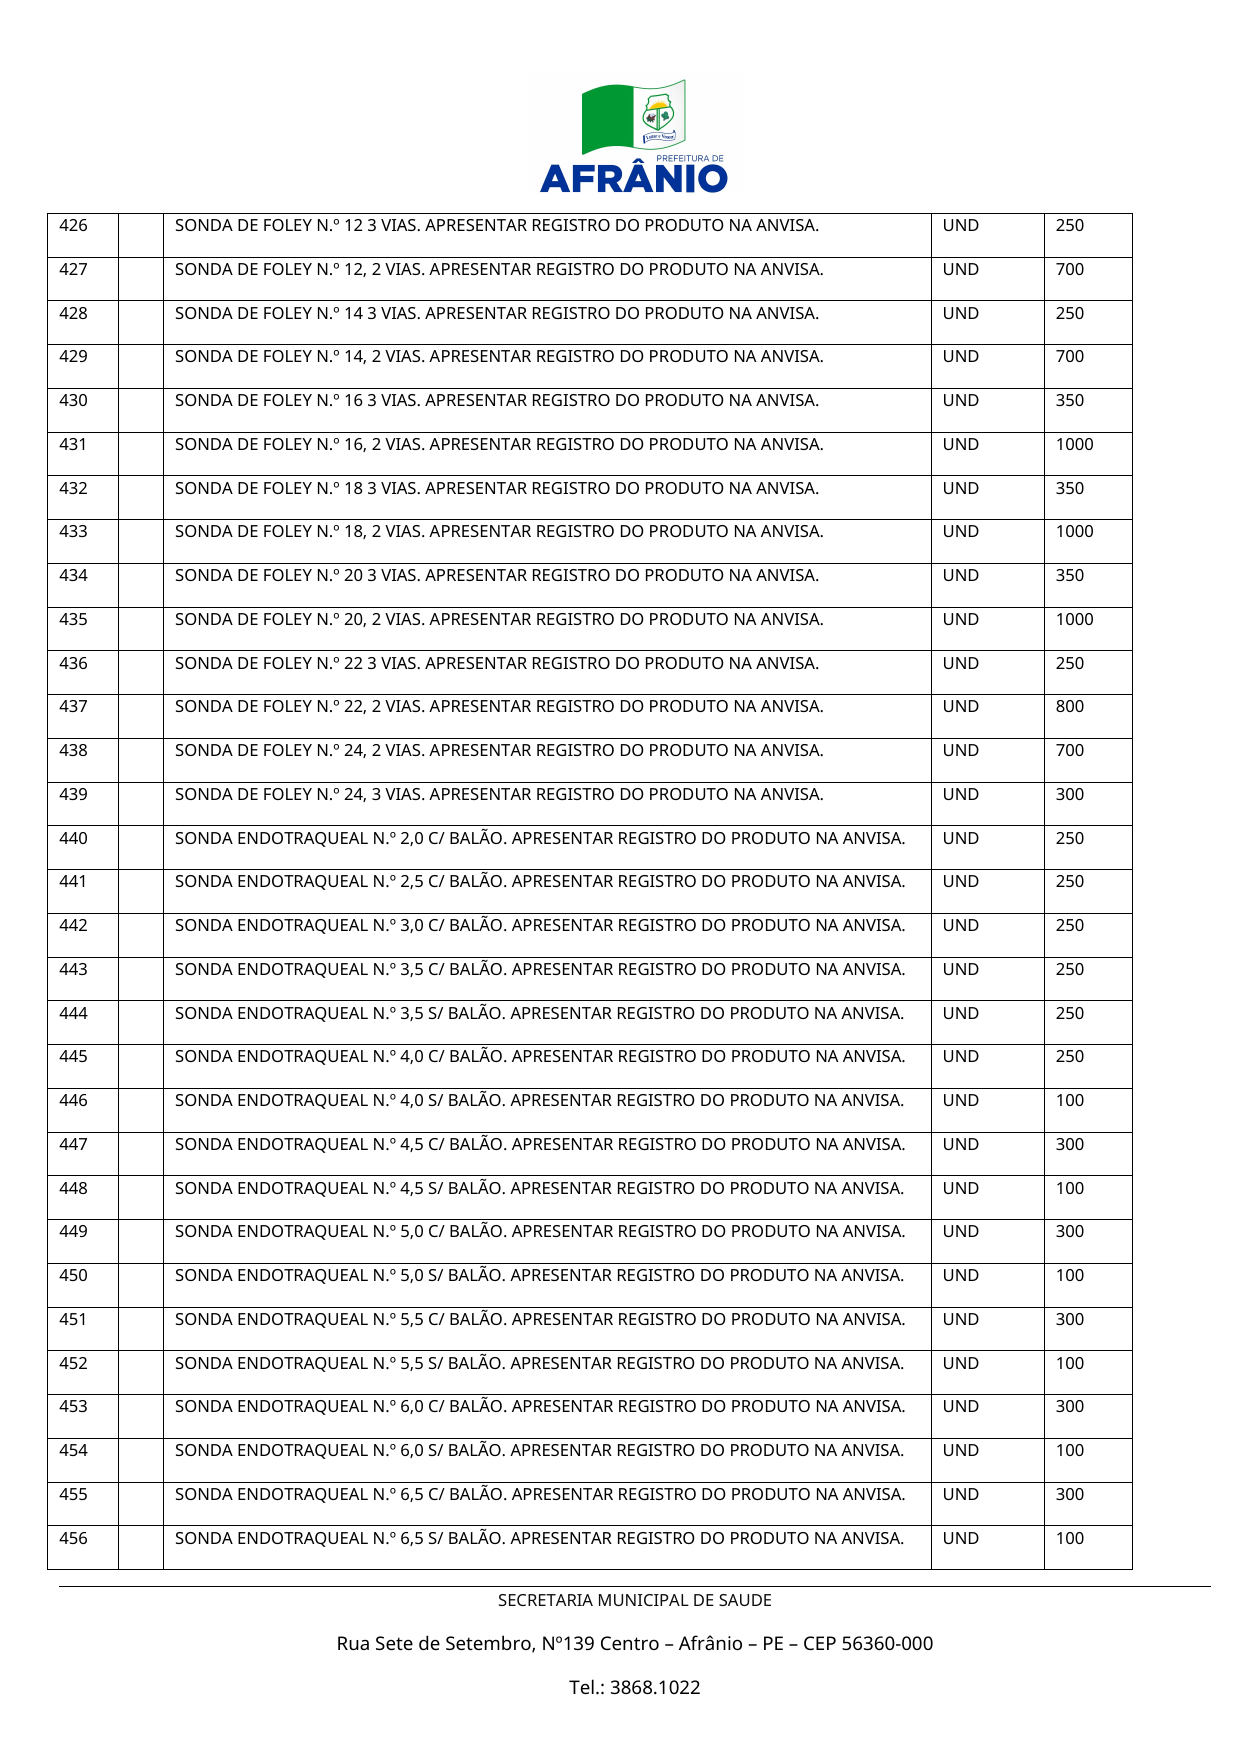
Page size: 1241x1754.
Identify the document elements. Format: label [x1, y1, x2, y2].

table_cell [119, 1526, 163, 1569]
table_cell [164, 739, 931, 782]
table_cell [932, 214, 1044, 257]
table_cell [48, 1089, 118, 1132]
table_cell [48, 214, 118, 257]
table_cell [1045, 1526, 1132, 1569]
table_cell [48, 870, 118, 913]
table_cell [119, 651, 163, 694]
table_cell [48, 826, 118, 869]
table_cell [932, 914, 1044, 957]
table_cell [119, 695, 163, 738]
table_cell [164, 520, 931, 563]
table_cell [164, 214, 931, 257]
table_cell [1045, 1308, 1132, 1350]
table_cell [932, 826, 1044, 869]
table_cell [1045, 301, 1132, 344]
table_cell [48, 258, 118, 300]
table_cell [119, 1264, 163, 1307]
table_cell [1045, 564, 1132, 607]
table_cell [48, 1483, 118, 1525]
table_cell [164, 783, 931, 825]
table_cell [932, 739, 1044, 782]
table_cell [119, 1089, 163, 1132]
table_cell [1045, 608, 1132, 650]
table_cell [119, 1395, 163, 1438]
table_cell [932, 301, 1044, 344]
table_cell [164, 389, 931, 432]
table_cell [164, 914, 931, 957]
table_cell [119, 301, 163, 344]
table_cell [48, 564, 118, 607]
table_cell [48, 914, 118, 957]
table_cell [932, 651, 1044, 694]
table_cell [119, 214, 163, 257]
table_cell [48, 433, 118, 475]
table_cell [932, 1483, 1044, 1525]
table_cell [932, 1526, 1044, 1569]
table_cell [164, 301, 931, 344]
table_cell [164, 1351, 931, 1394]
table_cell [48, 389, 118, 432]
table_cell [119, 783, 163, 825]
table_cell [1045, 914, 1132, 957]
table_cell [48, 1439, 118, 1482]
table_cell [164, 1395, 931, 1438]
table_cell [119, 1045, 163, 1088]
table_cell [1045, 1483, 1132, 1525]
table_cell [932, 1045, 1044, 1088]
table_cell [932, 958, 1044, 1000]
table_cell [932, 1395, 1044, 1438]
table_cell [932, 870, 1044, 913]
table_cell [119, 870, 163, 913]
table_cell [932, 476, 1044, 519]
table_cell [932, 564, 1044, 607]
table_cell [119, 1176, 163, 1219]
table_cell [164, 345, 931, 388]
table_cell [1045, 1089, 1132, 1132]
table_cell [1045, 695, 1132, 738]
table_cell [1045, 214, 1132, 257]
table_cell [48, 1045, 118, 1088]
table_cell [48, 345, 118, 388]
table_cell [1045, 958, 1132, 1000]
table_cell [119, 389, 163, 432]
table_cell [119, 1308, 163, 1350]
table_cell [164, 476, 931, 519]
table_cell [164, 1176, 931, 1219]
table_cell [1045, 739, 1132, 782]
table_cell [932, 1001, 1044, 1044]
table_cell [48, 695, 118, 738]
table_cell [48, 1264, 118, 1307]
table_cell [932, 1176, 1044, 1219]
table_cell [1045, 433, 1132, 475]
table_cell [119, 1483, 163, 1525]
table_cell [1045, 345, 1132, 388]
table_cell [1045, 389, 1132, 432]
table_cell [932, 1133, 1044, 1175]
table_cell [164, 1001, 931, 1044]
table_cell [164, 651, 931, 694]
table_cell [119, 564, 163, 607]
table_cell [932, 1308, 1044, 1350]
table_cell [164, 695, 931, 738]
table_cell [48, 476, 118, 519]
picture [527, 73, 743, 194]
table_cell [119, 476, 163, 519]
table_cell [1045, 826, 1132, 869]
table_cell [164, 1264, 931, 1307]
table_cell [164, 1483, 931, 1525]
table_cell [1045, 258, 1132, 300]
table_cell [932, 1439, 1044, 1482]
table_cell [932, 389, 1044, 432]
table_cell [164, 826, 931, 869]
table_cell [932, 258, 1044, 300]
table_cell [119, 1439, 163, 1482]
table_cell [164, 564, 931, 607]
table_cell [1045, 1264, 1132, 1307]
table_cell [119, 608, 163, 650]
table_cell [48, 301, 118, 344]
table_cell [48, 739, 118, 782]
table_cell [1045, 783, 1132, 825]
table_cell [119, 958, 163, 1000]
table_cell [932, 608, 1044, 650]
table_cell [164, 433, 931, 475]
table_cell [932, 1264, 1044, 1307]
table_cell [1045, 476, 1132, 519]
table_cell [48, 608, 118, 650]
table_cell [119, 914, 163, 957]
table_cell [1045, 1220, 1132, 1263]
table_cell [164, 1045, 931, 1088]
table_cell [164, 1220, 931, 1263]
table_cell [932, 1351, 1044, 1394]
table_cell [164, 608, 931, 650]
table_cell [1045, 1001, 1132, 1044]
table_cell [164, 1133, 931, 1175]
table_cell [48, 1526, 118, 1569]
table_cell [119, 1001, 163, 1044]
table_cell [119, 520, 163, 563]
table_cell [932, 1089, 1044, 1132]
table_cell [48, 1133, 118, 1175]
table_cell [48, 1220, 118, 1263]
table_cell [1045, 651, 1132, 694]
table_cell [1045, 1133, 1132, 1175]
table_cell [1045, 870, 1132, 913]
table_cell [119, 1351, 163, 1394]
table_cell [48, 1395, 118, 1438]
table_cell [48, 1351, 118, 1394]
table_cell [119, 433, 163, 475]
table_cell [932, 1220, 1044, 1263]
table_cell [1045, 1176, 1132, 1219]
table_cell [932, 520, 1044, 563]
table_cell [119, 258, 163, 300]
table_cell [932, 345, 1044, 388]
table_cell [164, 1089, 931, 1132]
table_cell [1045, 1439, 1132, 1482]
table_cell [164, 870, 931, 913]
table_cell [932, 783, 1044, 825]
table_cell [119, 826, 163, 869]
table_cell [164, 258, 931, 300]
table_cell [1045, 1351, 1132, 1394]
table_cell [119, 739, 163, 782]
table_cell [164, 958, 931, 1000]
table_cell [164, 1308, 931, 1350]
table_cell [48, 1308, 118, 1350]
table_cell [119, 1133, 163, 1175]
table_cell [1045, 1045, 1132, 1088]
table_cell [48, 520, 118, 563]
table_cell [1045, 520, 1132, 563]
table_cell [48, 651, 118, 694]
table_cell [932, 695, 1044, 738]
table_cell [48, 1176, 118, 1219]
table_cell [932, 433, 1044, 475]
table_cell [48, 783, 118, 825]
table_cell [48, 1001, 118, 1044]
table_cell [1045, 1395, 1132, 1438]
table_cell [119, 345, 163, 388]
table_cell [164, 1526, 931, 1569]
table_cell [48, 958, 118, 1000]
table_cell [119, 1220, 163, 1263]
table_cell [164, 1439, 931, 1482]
